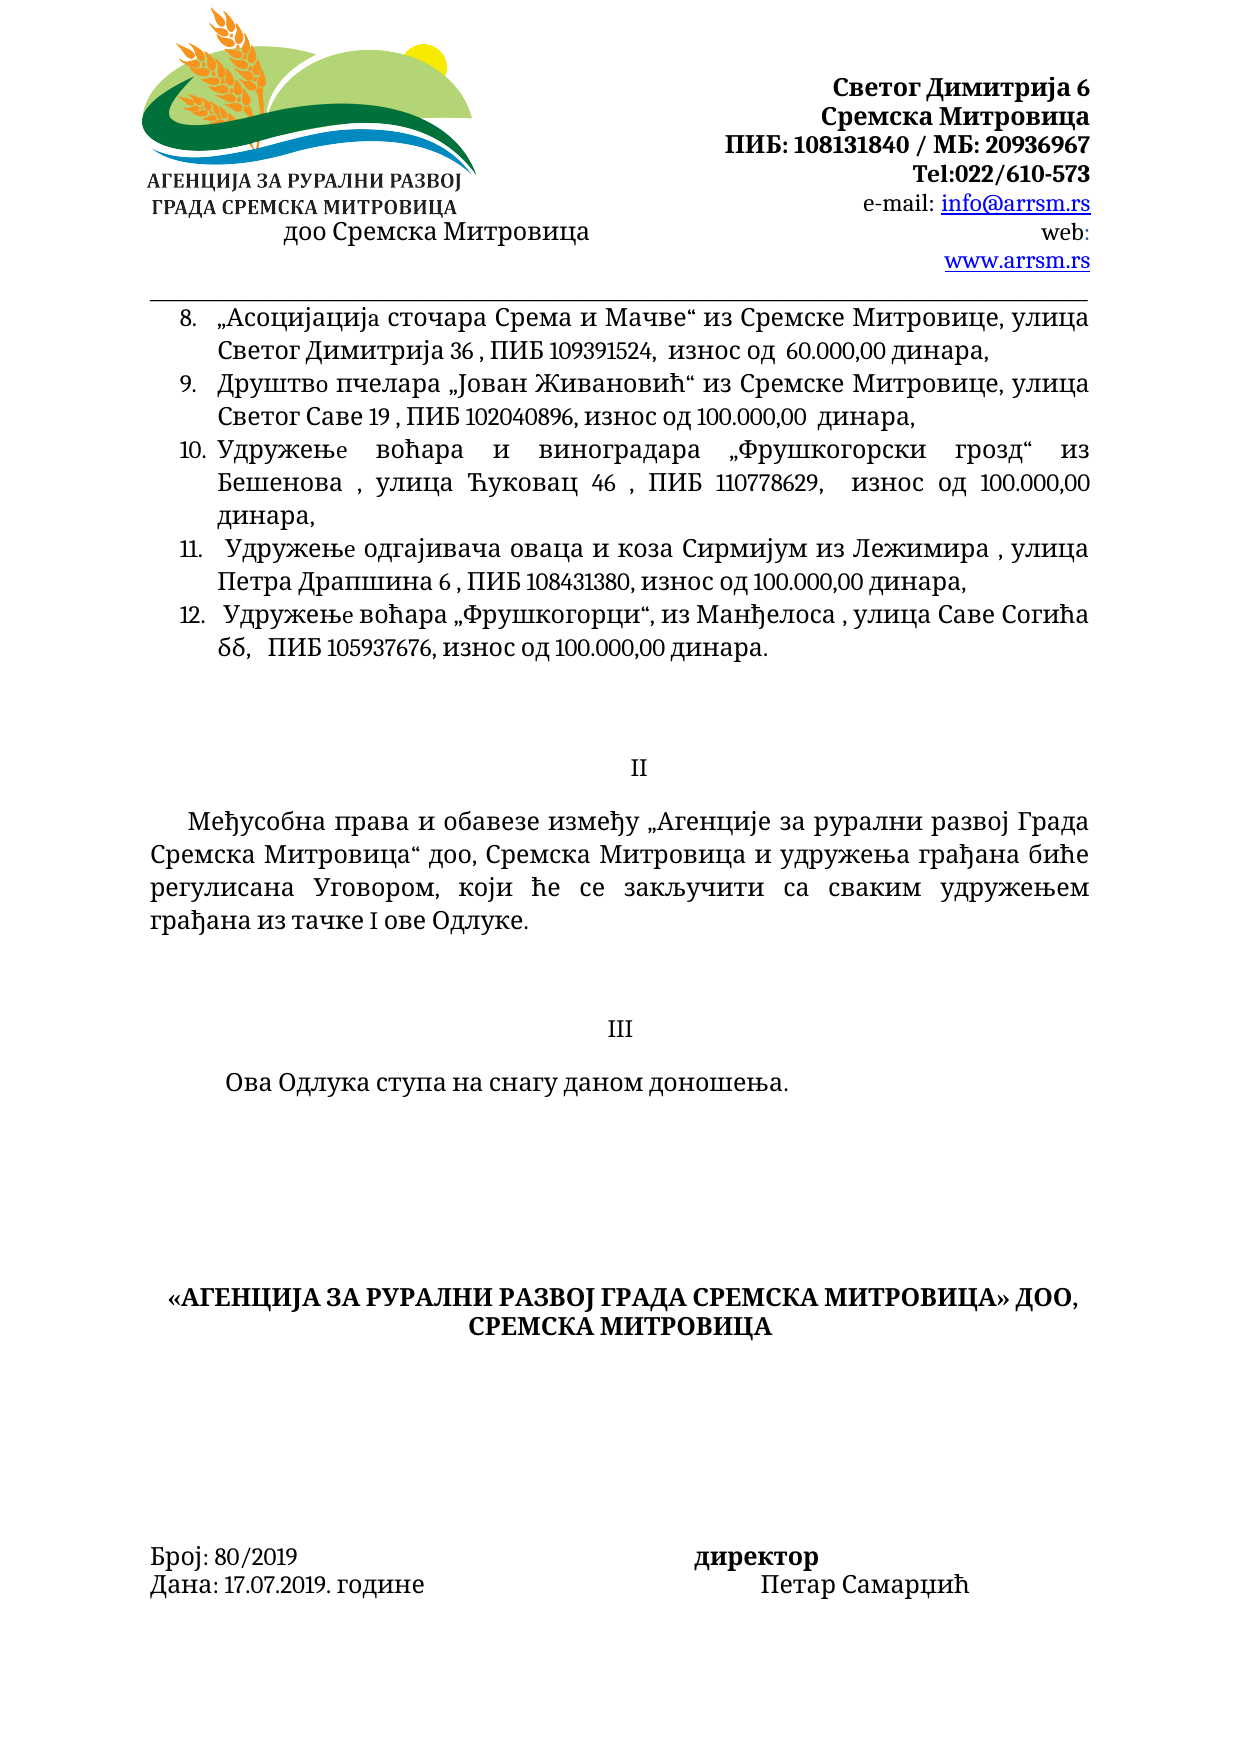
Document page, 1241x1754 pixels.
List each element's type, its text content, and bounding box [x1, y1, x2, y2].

list Удружењe воћара и виноградара „Фрушкогорски грозд“ из Бешенова , улица Ћуковац 46 , ПИБ 110778629, износ од 100.000,00 динара, [179, 436, 1090, 531]
text Међусобна права и обавезе између „Агенције за рурални развој Града Сремска Митровица“ доо, Сремска Митровица и удружења грађана биће регулисана Уговором, који ће се закључити са сваким удружењем грађана из тачке I ове Одлуке. [150, 808, 1090, 936]
list Удружењe воћара „Фрушкогорци“, из Манђелоса , улица Саве Согића бб, ПИБ 105937676, износ од 100.000,00 динара. [179, 601, 1090, 663]
list Друштвo пчелара „Јован Живановић“ из Сремске Митровице, улица Светог Саве 19 , ПИБ 102040896, износ од 100.000,00 динара, [179, 370, 1090, 432]
list „Асоцијацијa сточара Срема и Мачве“ из Сремске Митровице, улица Светог Димитрија 36 , ПИБ 109391524, износ од 60.000,00 динара, [179, 304, 1090, 366]
text II [187, 754, 1090, 783]
picture [140, 7, 477, 218]
text III [150, 1014, 1090, 1043]
text Дана: 17.07.2019. године Петар Самарџић [150, 1571, 1090, 1600]
text «АГЕНЦИЈА ЗА РУРАЛНИ РАЗВОЈ ГРАДА СРЕМСКА МИТРОВИЦА» ДОО, СРЕМСКА МИТРОВИЦА [150, 1284, 1090, 1341]
text Ова Одлука ступа на снагу даном доношења. [150, 1068, 1090, 1097]
text Број: 80/2019 директор [150, 1543, 1090, 1571]
list Удружењe одгајивача оваца и коза Сирмијум из Лежимира , улица Петра Драпшина 6 , ПИБ 108431380, износ од 100.000,00 динара, [179, 535, 1090, 597]
